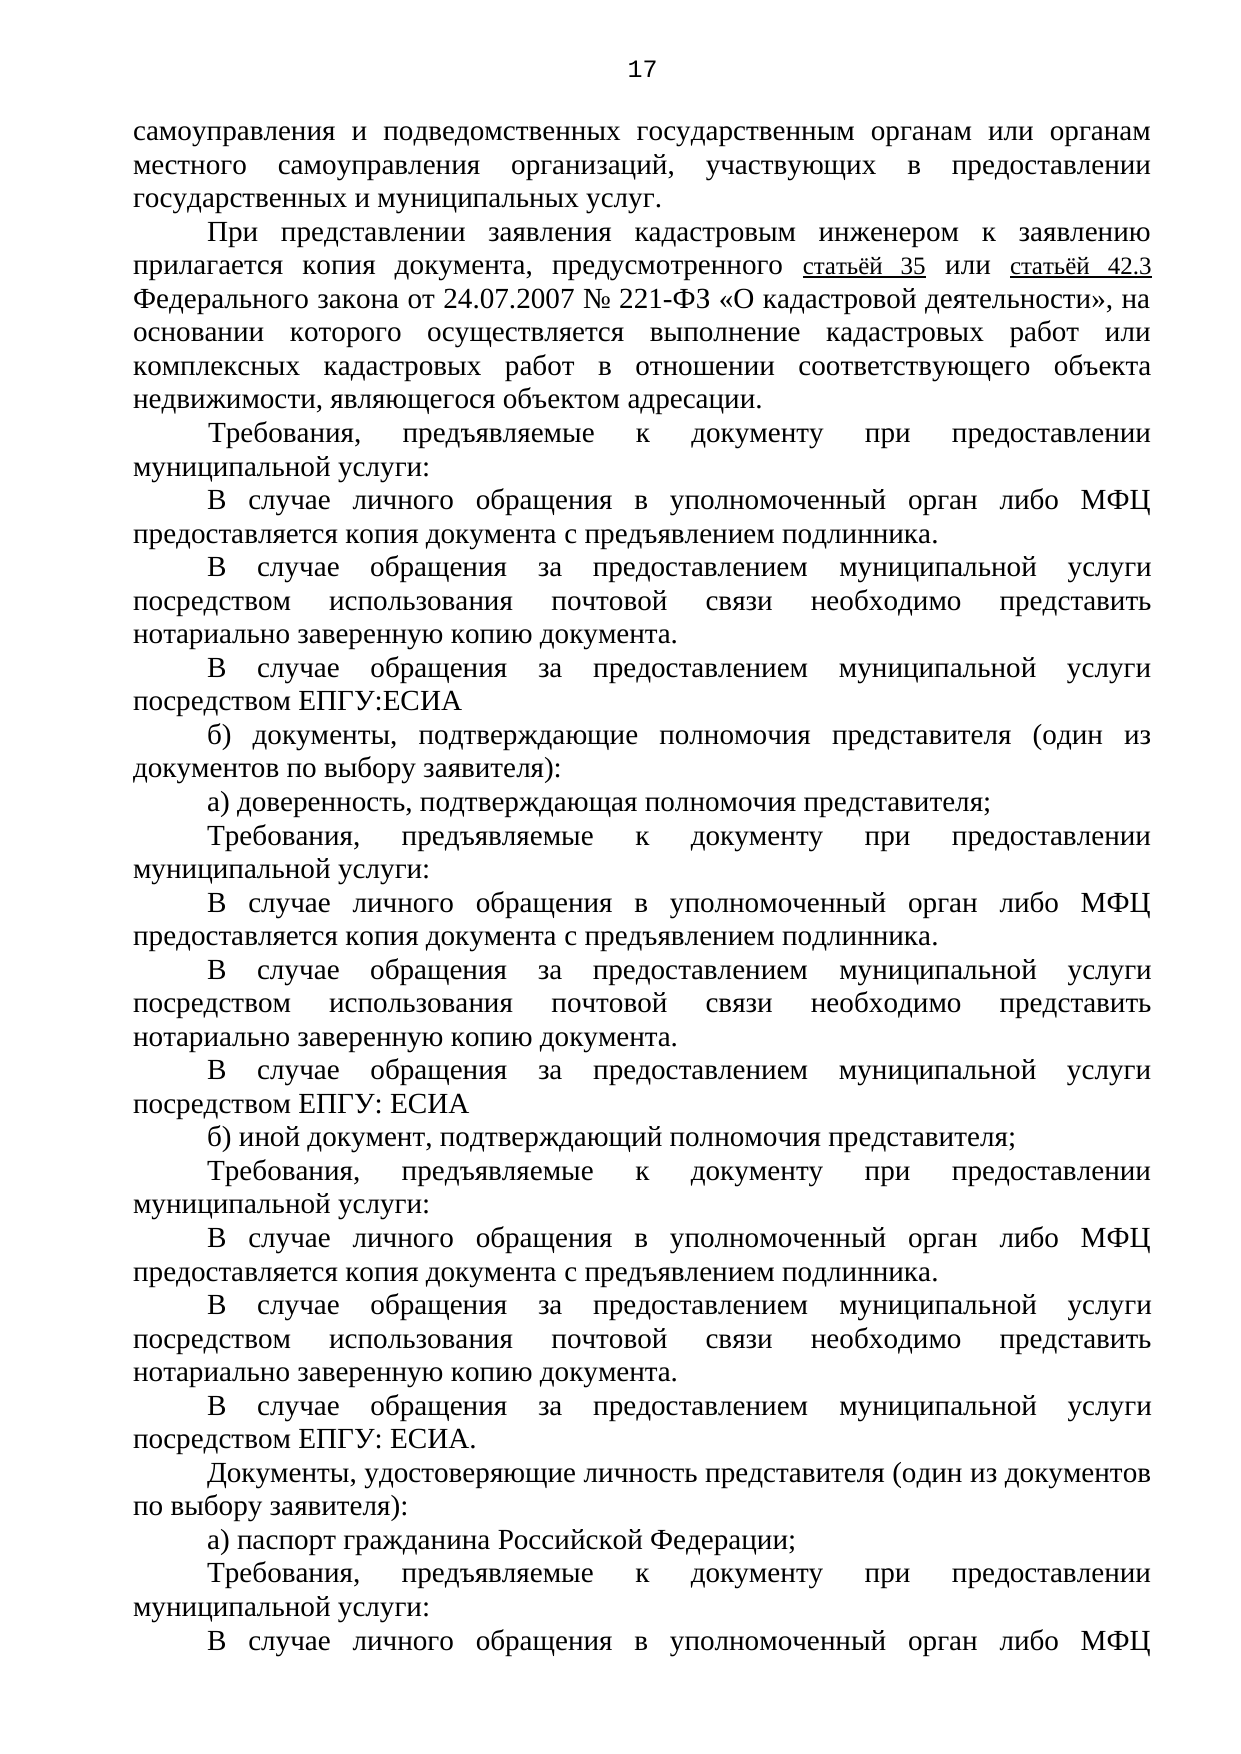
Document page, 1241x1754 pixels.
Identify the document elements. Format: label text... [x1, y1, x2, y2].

text б) документы, подтверждающие полномочия представителя (один из документов по выбору заявителя): [133, 717, 1152, 784]
text Требования, предъявляемые к документу при предоставлении муниципальной услуги: [133, 1153, 1152, 1220]
text В случае личного обращения в уполномоченный орган либо МФЦ предоставляется копия документа с предъявлением подлинника. [133, 482, 1152, 549]
text В случае обращения за предоставлением муниципальной услуги посредством ЕПГУ: ЕСИА [133, 1052, 1152, 1119]
text В случае обращения за предоставлением муниципальной услуги посредством ЕПГУ: ЕСИА. [133, 1388, 1152, 1455]
text При представлении заявления кадастровым инженером к заявлению прилагается копия документа, предусмотренного статьёй 35 или статьёй 42.3 Федерального закона от 24.07.2007 № 221-ФЗ «О кадастровой деятельности», на основании которого осуществляется выполнение кадастровых работ или комплексных кадастровых работ в отношении соответствующего объекта недвижимости, являющегося объектом адресации. [133, 214, 1152, 415]
text Требования, предъявляемые к документу при предоставлении муниципальной услуги: [133, 1556, 1152, 1623]
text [133, 113, 1152, 214]
text б) иной документ, подтверждающий полномочия представителя; [133, 1119, 1152, 1153]
list Требования, предъявляемые к документу при предоставлении муниципальной услуги: [133, 415, 1152, 482]
text а) паспорт гражданина Российской Федерации; [133, 1522, 1152, 1556]
text В случае обращения за предоставлением муниципальной услуги посредством ЕПГУ:ЕСИА [133, 650, 1152, 717]
text а) доверенность, подтверждающая полномочия представителя; [133, 784, 1152, 818]
text Требования, предъявляемые к документу при предоставлении муниципальной услуги: [133, 818, 1152, 885]
text Документы, удостоверяющие личность представителя (один из документов по выбору заявителя): [133, 1455, 1152, 1522]
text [133, 1623, 1152, 1656]
text В случае личного обращения в уполномоченный орган либо МФЦ предоставляется копия документа с предъявлением подлинника. [133, 1220, 1152, 1287]
text В случае личного обращения в уполномоченный орган либо МФЦ предоставляется копия документа с предъявлением подлинника. [133, 885, 1152, 952]
